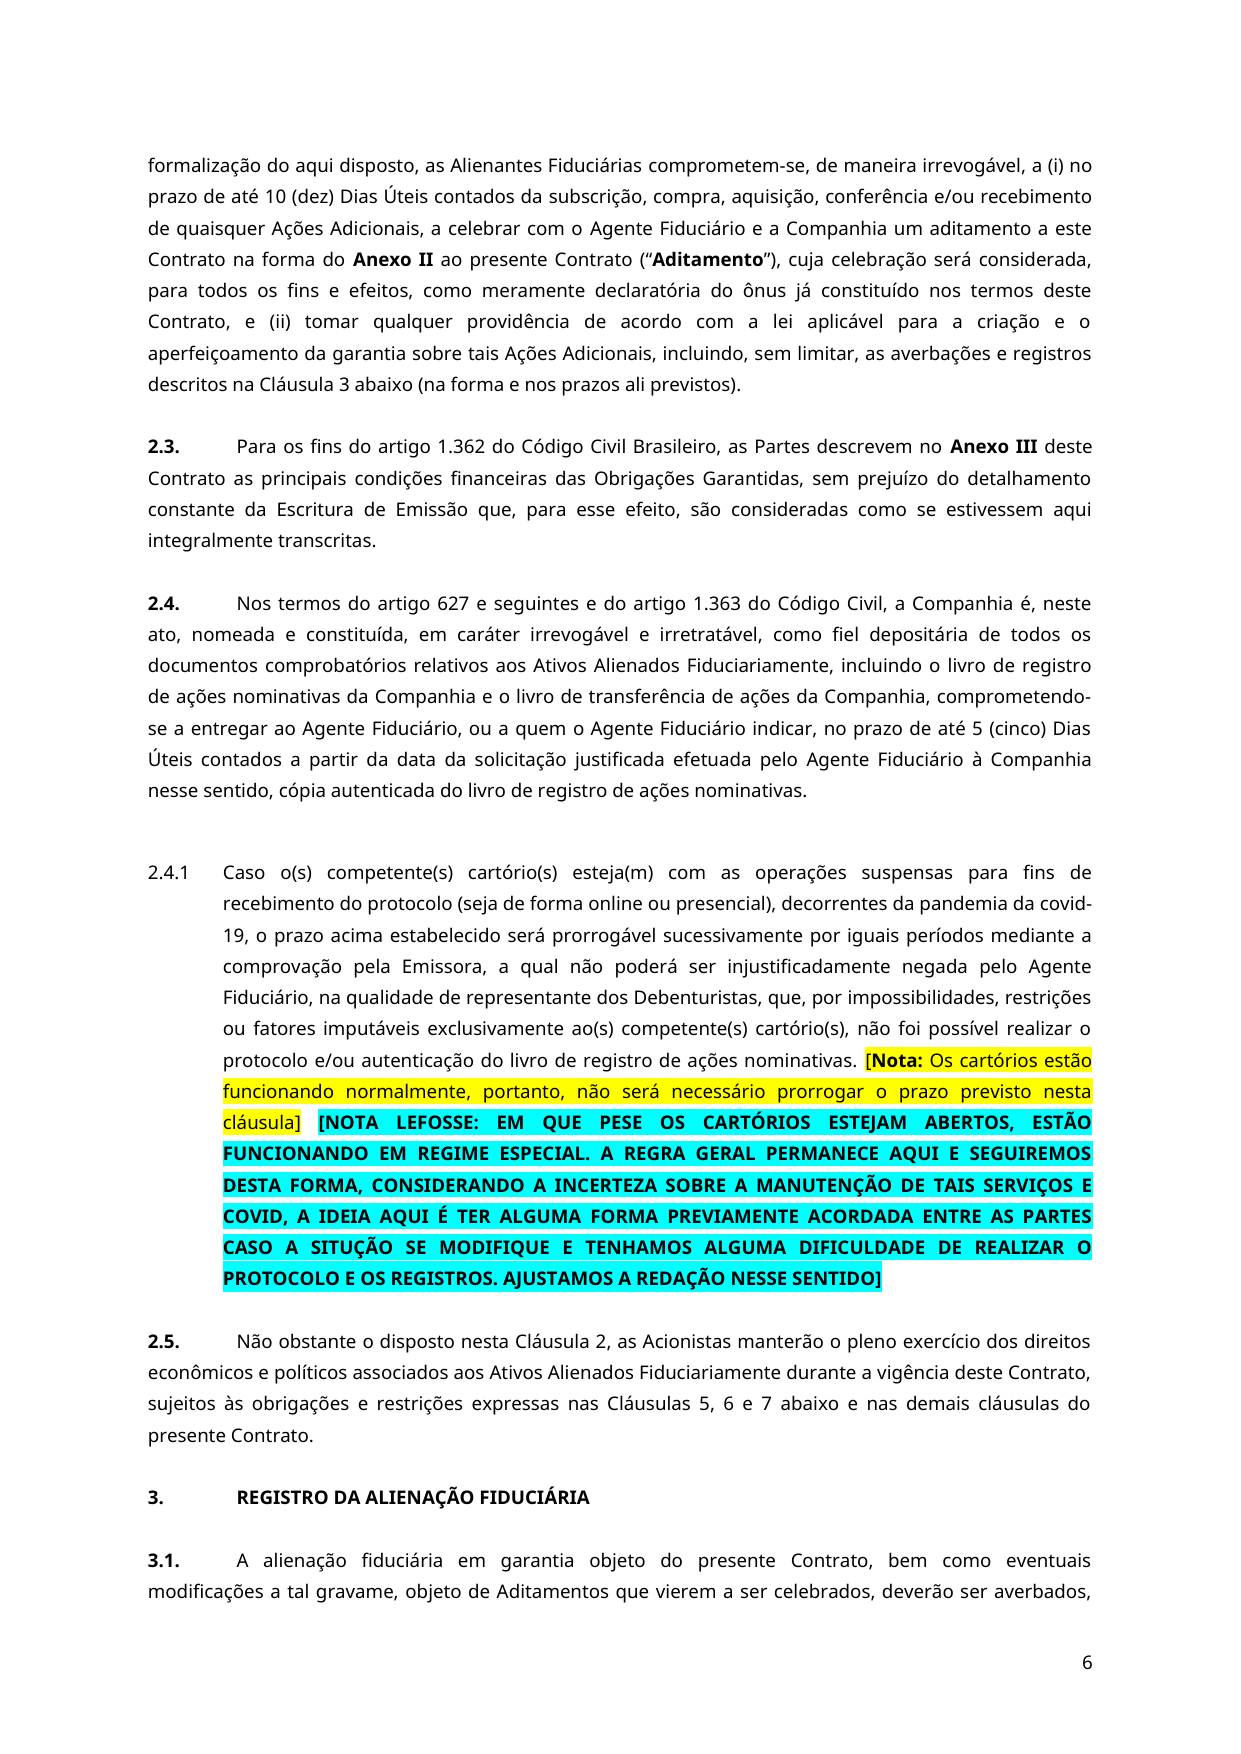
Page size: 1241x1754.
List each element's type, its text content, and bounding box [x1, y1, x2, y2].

subtitle Nos termos do artigo 627 e seguintes e do artigo 1.363 do Código Civil, a Companhia é, neste ato, nomeada e constituída, em caráter irrevogável e irretratável, como fiel depositária de todos os documentos comprobatórios relativos aos Ativos Alienados Fiduciariamente, incluindo o livro de registro de ações nominativas da Companhia e o livro de transferência de ações da Companhia, comprometendo-se a entregar ao Agente Fiduciário, ou a quem o Agente Fiduciário indicar, no prazo de até 5 (cinco) Dias Úteis contados a partir da data da solicitação justificada efetuada pelo Agente Fiduciário à Companhia nesse sentido, cópia autenticada do livro de registro de ações nominativas. [148, 585, 1092, 804]
subtitle Não obstante o disposto nesta Cláusula 2, as Acionistas manterão o pleno exercício dos direitos econômicos e políticos associados aos Ativos Alienados Fiduciariamente durante a vigência deste Contrato, sujeitos às obrigações e restrições expressas nas Cláusulas 5, 6 e 7 abaixo e nas demais cláusulas do presente Contrato. [148, 1323, 1092, 1448]
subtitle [148, 148, 1092, 398]
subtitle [148, 1542, 1092, 1604]
subtitle Para os fins do artigo 1.362 do Código Civil Brasileiro, as Partes descrevem no Anexo III deste Contrato as principais condições financeiras das Obrigações Garantidas, sem prejuízo do detalhamento constante da Escritura de Emissão que, para esse efeito, são consideradas como se estivessem aqui integralmente transcritas. [148, 429, 1092, 554]
subtitle Caso o(s) competente(s) cartório(s) esteja(m) com as operações suspensas para fins de recebimento do protocolo (seja de forma online ou presencial), decorrentes da pandemia da covid-19, o prazo acima estabelecido será prorrogável sucessivamente por iguais períodos mediante a comprovação pela Emissora, a qual não poderá ser injustificadamente negada pelo Agente Fiduciário, na qualidade de representante dos Debenturistas, que, por impossibilidades, restrições ou fatores imputáveis exclusivamente ao(s) competente(s) cartório(s), não foi possível realizar o protocolo e/ou autenticação do livro de registro de ações nominativas. [Nota: Os cartórios estão funcionando normalmente, portanto, não será necessário prorrogar o prazo previsto nesta cláusula] [NOTA LEFOSSE: EM QUE PESE OS CARTÓRIOS ESTEJAM ABERTOS, ESTÃO FUNCIONANDO EM REGIME ESPECIAL. A REGRA GERAL PERMANECE AQUI E SEGUIREMOS DESTA FORMA, CONSIDERANDO A INCERTEZA SOBRE A MANUTENÇÃO DE TAIS SERVIÇOS E COVID, A IDEIA AQUI É TER ALGUMA FORMA PREVIAMENTE ACORDADA ENTRE AS PARTES CASO A SITUÇÃO SE MODIFIQUE E TENHAMOS ALGUMA DIFICULDADE DE REALIZAR O PROTOCOLO E OS REGISTROS. AJUSTAMOS A REDAÇÃO NESSE SENTIDO] [148, 854, 1092, 1292]
subtitle REGISTRO DA ALIENAÇÃO FIDUCIÁRIA [148, 1479, 1092, 1511]
